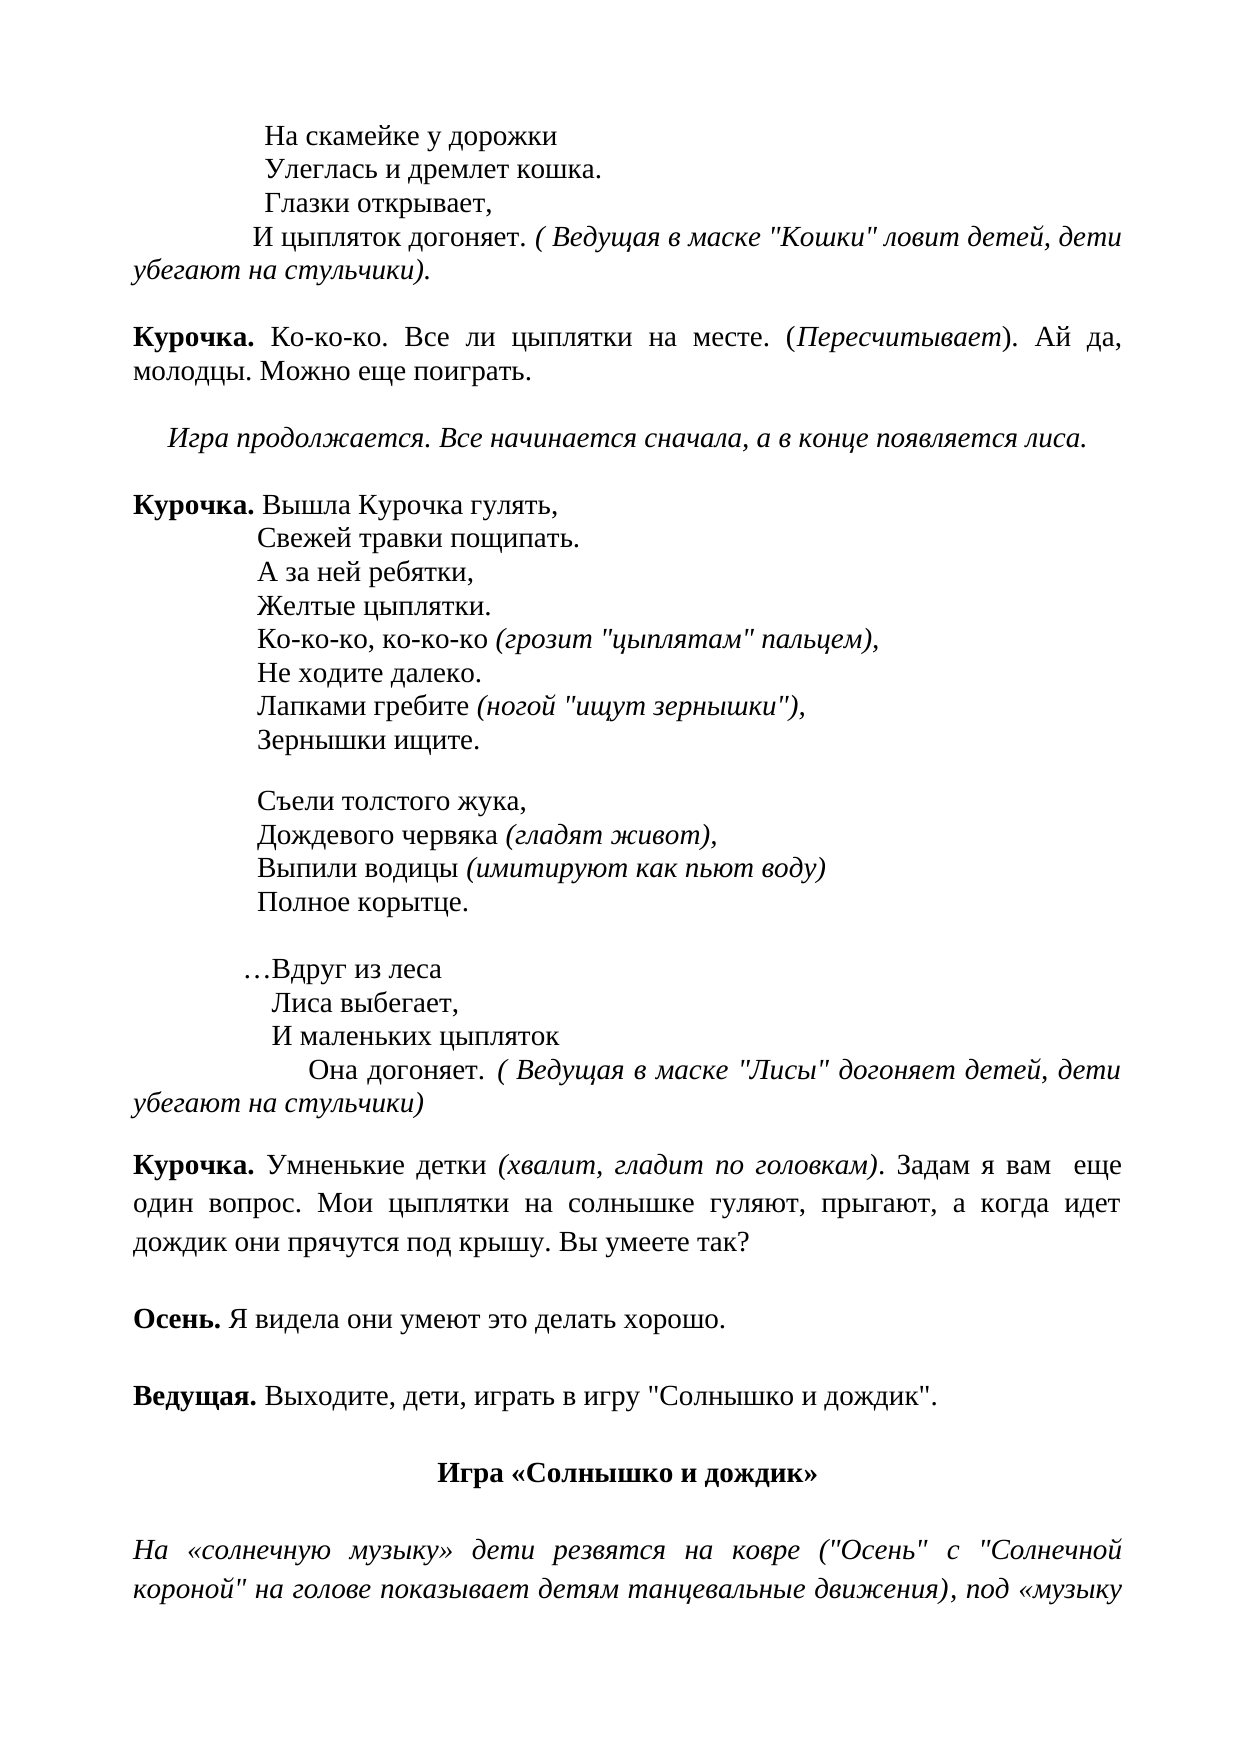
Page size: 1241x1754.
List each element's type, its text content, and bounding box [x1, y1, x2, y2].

text Желтые цыплятки. [133, 588, 1122, 621]
text Ведущая. Выходите, дети, играть в игру "Солнышко и дождик". [133, 1378, 1122, 1412]
text Игра «Солнышко и дождик» [133, 1455, 1122, 1489]
text И маленьких цыпляток [133, 1018, 1122, 1052]
text Курочка. Умненькие детки (хвалит, гладит по головкам). Задам я вам еще один вопрос. Мои цыплятки на солнышке гуляют, прыгают, а когда идет дождик они прячутся под крышу. Вы умеете так? [133, 1147, 1122, 1257]
text Улеглась и дремлет кошка. [133, 152, 1122, 185]
text А за ней ребятки, [133, 554, 1122, 588]
text Она догоняет. ( Ведущая в маске "Лисы" догоняет детей, дети убегают на стульчики) [133, 1052, 1122, 1119]
text Осень. Я видела они умеют это делать хорошо. [133, 1301, 1122, 1334]
text Лиса выбегает, [133, 985, 1122, 1018]
text Лапками гребите (ногой "ищут зернышки"), [133, 688, 1122, 722]
text Не ходите далеко. [133, 655, 1122, 688]
text Курочка. Вышла Курочка гулять, [133, 487, 1122, 521]
text Глазки открывает, [133, 185, 1122, 219]
text Свежей травки пощипать. [133, 521, 1122, 554]
text Зернышки ищите. [133, 722, 1122, 755]
text И цыпляток догоняет. ( Ведущая в маске "Кошки" ловит детей, дети убегают на стульчики). [133, 219, 1122, 286]
text Ко-ко-ко, ко-ко-ко (грозит "цыплятам" пальцем), [133, 621, 1122, 655]
text На скамейке у дорожки [133, 118, 1122, 152]
text Игра продолжается. Все начинается сначала, а в конце появляется лиса. [133, 420, 1122, 453]
text Курочка. Ко-ко-ко. Все ли цыплятки на месте. (Пересчитывает). Ай да, молодцы. Можно еще поиграть. [133, 319, 1122, 386]
text …Вдруг из леса [133, 951, 1122, 985]
text Дождевого червяка (гладят живот), [133, 817, 1122, 851]
text Выпили водицы (имитируют как пьют воду) [133, 851, 1122, 884]
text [133, 1532, 1122, 1604]
text Полное корытце. [133, 884, 1122, 918]
text Съели толстого жука, [133, 783, 1122, 817]
